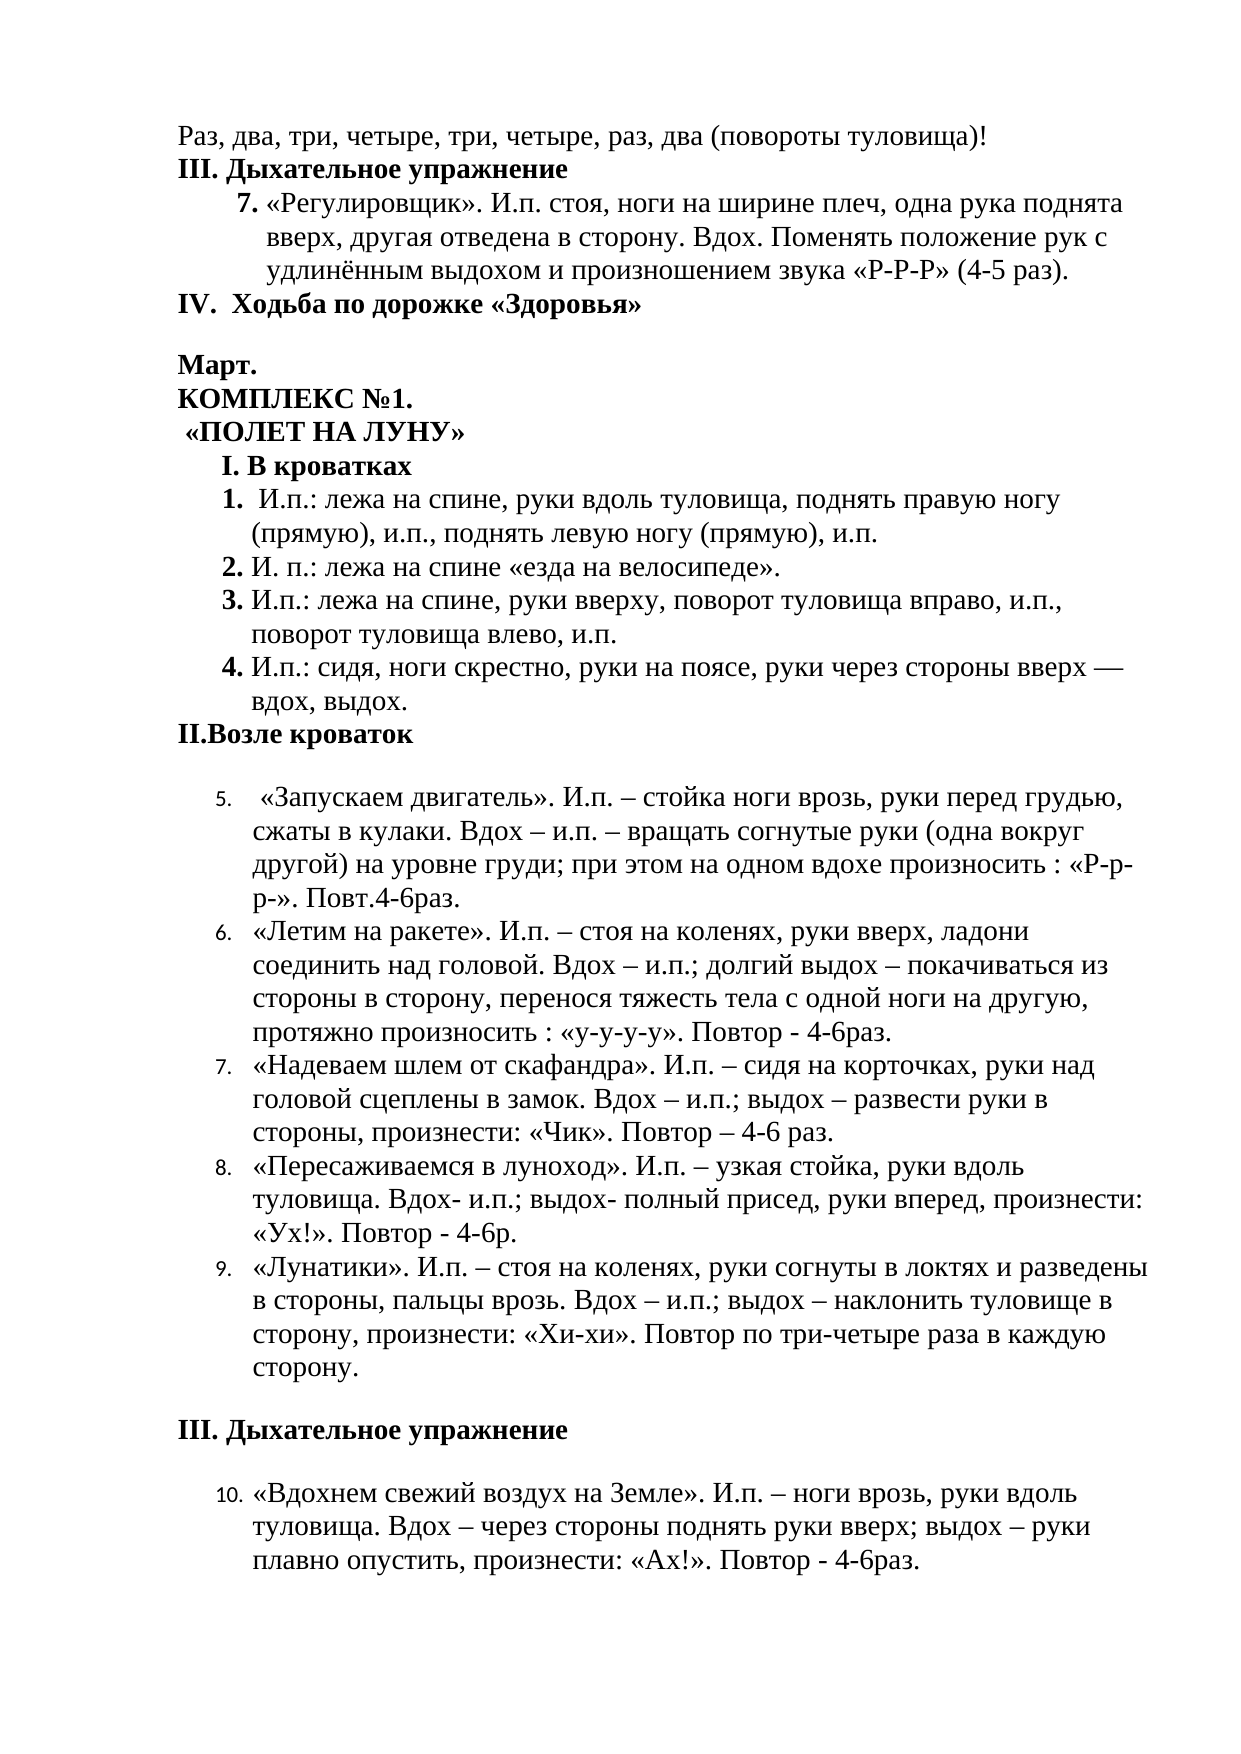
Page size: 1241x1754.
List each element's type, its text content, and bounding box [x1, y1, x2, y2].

text III. Дыхательное упражнение [177, 1412, 1152, 1446]
text IV. Ходьба по дорожке «Здоровья» [177, 286, 1152, 319]
text 4. И.п.: сидя, ноги скрестно, руки на поясе, руки через стороны вверх — вдох, выдох. [222, 649, 1152, 716]
list «Запускаем двигатель». И.п. – стойка ноги врозь, руки перед грудью, сжаты в кулаки. Вдох – и.п. – вращать согнутые руки (одна вокруг другой) на уровне груди; при этом на одном вдохе произносить : «Р-р-р-». Повт.4-6раз. [215, 779, 1152, 913]
list «Вдохнем свежий воздух на Земле». И.п. – ноги врозь, руки вдоль туловища. Вдох – через стороны поднять руки вверх; выдох – руки плавно опустить, произнести: «Ах!». Повтор - 4-6раз. [215, 1475, 1152, 1575]
list «Пересаживаемся в луноход». И.п. – узкая стойка, руки вдоль туловища. Вдох- и.п.; выдох- полный присед, руки вперед, произнести: «Ух!». Повтор - 4-6р. [215, 1148, 1152, 1249]
list «Лунатики». И.п. – стоя на коленях, руки согнуты в локтях и разведены в стороны, пальцы врозь. Вдох – и.п.; выдох – наклонить туловище в сторону, произнести: «Хи-хи». Повтор по три-четыре раза в каждую сторону. [215, 1249, 1152, 1383]
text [177, 118, 1147, 152]
text I. В кроватках [177, 448, 1152, 482]
text Март. [177, 347, 1152, 381]
text 1. И.п.: лежа на спине, руки вдоль туловища, поднять правую ногу (прямую), и.п., поднять левую ногу (прямую), и.п. [222, 482, 1152, 549]
text КОМПЛЕКС №1. [177, 381, 1152, 414]
text «ПОЛЕТ НА ЛУНУ» [177, 414, 1152, 448]
list «Надеваем шлем от скафандра». И.п. – сидя на корточках, руки над головой сцеплены в замок. Вдох – и.п.; выдох – развести руки в стороны, произнести: «Чик». Повтор – 4-6 раз. [215, 1047, 1152, 1148]
list «Летим на ракете». И.п. – стоя на коленях, руки вверх, ладони соединить над головой. Вдох – и.п.; долгий выдох – покачиваться из стороны в сторону, перенося тяжесть тела с одной ноги на другую, протяжно произносить : «у-у-у-у». Повтор - 4-6раз. [215, 913, 1152, 1047]
text 7. «Регулировщик». И.п. стоя, ноги на ширине плеч, одна рука поднята вверх, другая отведена в сторону. Вдох. Поменять положение рук с удлинённым выдохом и произношением звука «Р-Р-Р» (4-5 раз). [236, 185, 1152, 286]
text 2. И. п.: лежа на спине «езда на велосипеде». [222, 549, 1152, 582]
text 3. И.п.: лежа на спине, руки вверху, поворот туловища вправо, и.п., поворот туловища влево, и.п. [222, 582, 1152, 649]
text II.Возле кроваток [177, 716, 1152, 750]
text III. Дыхательное упражнение [177, 152, 1152, 185]
